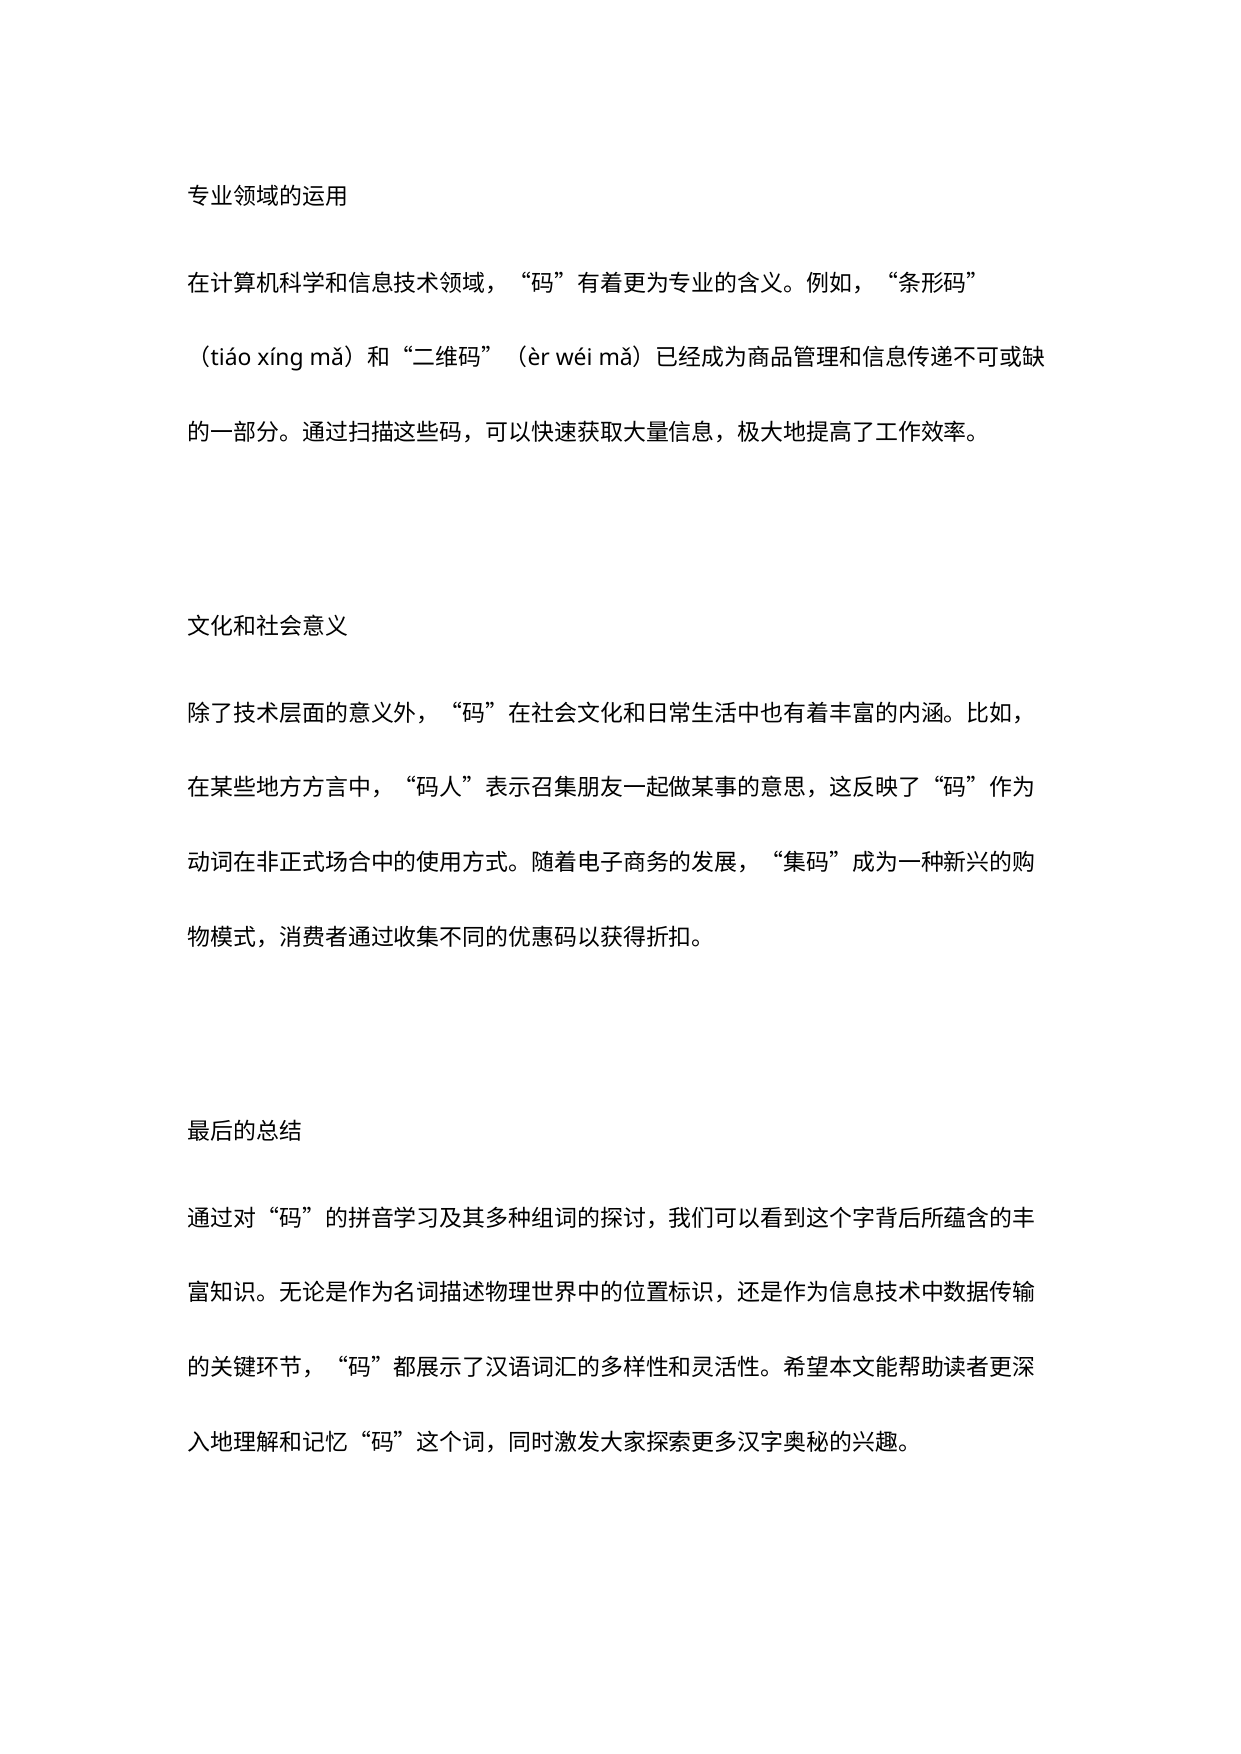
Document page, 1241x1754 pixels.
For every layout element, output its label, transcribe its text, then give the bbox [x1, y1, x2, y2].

text 通过对“码”的拼音学习及其多种组词的探讨，我们可以看到这个字背后所蕴含的丰富知识。无论是作为名词描述物理世界中的位置标识，还是作为信息技术中数据传输的关键环节，“码”都展示了汉语词汇的多样性和灵活性。希望本文能帮助读者更深入地理解和记忆“码”这个词，同时激发大家探索更多汉字奥秘的兴趣。 [187, 1184, 1053, 1473]
text 专业领域的运用 [187, 162, 1053, 227]
text 除了技术层面的意义外，“码”在社会文化和日常生活中也有着丰富的内涵。比如，在某些地方方言中，“码人”表示召集朋友一起做某事的意思，这反映了“码”作为动词在非正式场合中的使用方式。随着电子商务的发展，“集码”成为一种新兴的购物模式，消费者通过收集不同的优惠码以获得折扣。 [187, 679, 1053, 968]
text 文化和社会意义 [187, 592, 1053, 657]
text 在计算机科学和信息技术领域，“码”有着更为专业的含义。例如，“条形码”（tiáo xíng mǎ）和“二维码”（èr wéi mǎ）已经成为商品管理和信息传递不可或缺的一部分。通过扫描这些码，可以快速获取大量信息，极大地提高了工作效率。 [187, 248, 1053, 463]
text 最后的总结 [187, 1097, 1053, 1162]
